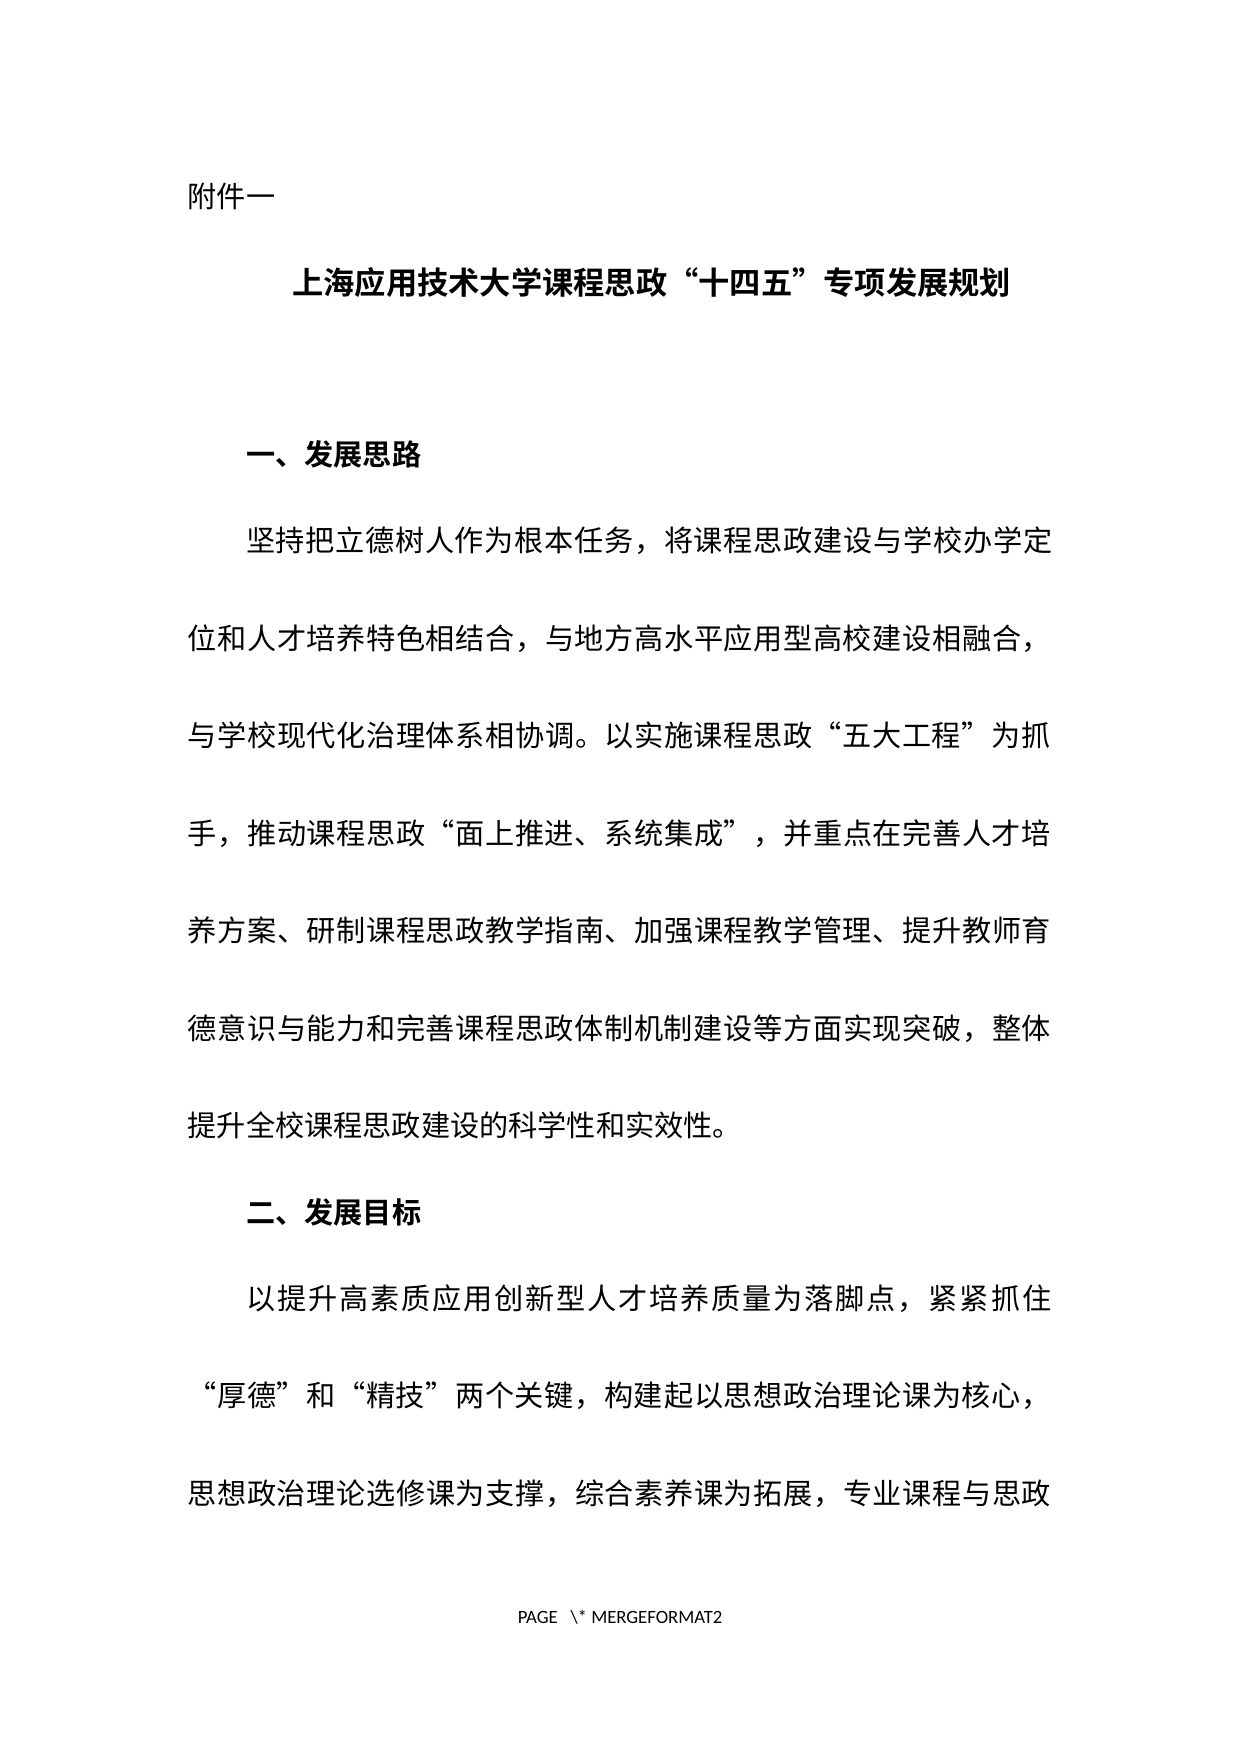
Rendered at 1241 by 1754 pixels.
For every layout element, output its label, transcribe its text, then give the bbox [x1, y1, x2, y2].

text 坚持把立德树人作为根本任务，将课程思政建设与学校办学定位和人才培养特色相结合，与地方高水平应用型高校建设相融合，与学校现代化治理体系相协调。以实施课程思政“五大工程”为抓手，推动课程思政“面上推进、系统集成”，并重点在完善人才培养方案、研制课程思政教学指南、加强课程教学管理、提升教师育德意识与能力和完善课程思政体制机制建设等方面实现突破，整体提升全校课程思政建设的科学性和实效性。 [187, 507, 1053, 1157]
text 附件一 [187, 162, 1053, 227]
text 一、发展思路 [187, 421, 1053, 486]
subtitle 上海应用技术大学课程思政“十四五”专项发展规划 [187, 248, 1053, 313]
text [187, 1264, 1053, 1524]
text 二、发展目标 [187, 1178, 1053, 1243]
